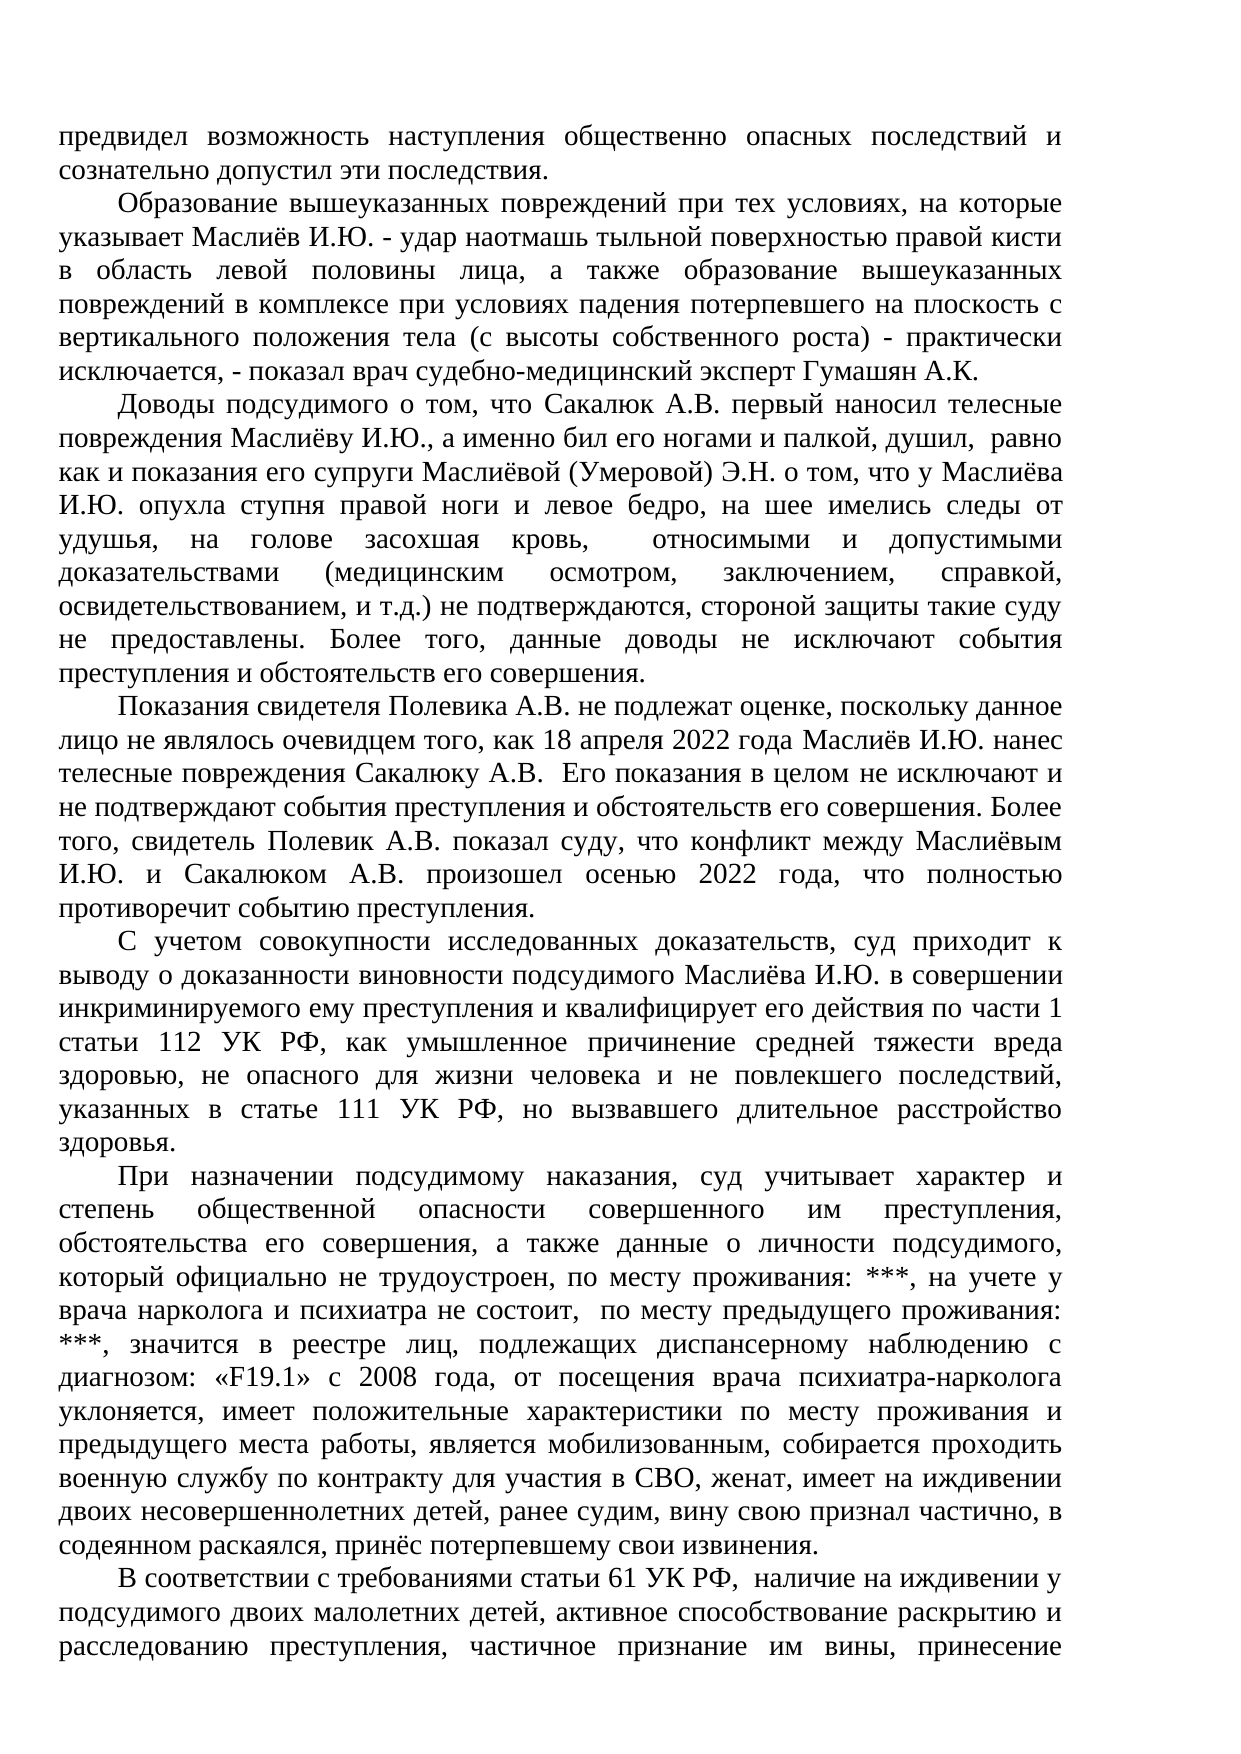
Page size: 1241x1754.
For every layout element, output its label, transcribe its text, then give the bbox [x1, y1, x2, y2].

text Показания свидетеля Полевика А.В. не подлежат оценке, поскольку данное лицо не являлось очевидцем того, как 18 апреля 2022 года Маслиёв И.Ю. нанес телесные повреждения Сакалюку А.В. Его показания в целом не исключают и не подтверждают события преступления и обстоятельств его совершения. Более того, свидетель Полевик А.В. показал суду, что конфликт между Маслиёвым И.Ю. и Сакалюком А.В. произошел осенью 2022 года, что полностью противоречит событию преступления. [58, 688, 1063, 923]
text Доводы подсудимого о том, что Сакалюк А.В. первый наносил телесные повреждения Маслиёву И.Ю., а именно бил его ногами и палкой, душил, равно как и показания его супруги Маслиёвой (Умеровой) Э.Н. о том, что у Маслиёва И.Ю. опухла ступня правой ноги и левое бедро, на шее имелись следы от удушья, на голове засохшая кровь, относимыми и допустимыми доказательствами (медицинским осмотром, заключением, справкой, освидетельствованием, и т.д.) не подтверждаются, стороной защиты такие суду не предоставлены. Более того, данные доводы не исключают события преступления и обстоятельств его совершения. [58, 387, 1063, 688]
text Образование вышеуказанных повреждений при тех условиях, на которые указывает Маслиёв И.Ю. - удар наотмашь тыльной поверхностью правой кисти в область левой половины лица, а также образование вышеуказанных повреждений в комплексе при условиях падения потерпевшего на плоскость с вертикального положения тела (с высоты собственного роста) - практически исключается, - показал врач судебно-медицинский эксперт Гумашян А.К. [58, 185, 1063, 387]
text С учетом совокупности исследованных доказательств, суд приходит к выводу о доказанности виновности подсудимого Маслиёва И.Ю. в совершении инкриминируемого ему преступления и квалифицирует его действия по части 1 статьи 112 УК РФ, как умышленное причинение средней тяжести вреда здоровью, не опасного для жизни человека и не повлекшего последствий, указанных в статье 111 УК РФ, но вызвавшего длительное расстройство здоровья. [58, 923, 1063, 1158]
text При назначении подсудимому наказания, суд учитывает характер и степень общественной опасности совершенного им преступления, обстоятельства его совершения, а также данные о личности подсудимого, который официально не трудоустроен, по месту проживания: ***, на учете у врача нарколога и психиатра не состоит, по месту предыдущего проживания: ***, значится в реестре лиц, подлежащих диспансерному наблюдению с диагнозом: «F19.1» с 2008 года, от посещения врача психиатра-нарколога уклоняется, имеет положительные характеристики по месту проживания и предыдущего места работы, является мобилизованным, собирается проходить военную службу по контракту для участия в СВО, женат, имеет на иждивении двоих несовершеннолетних детей, ранее судим, вину свою признал частично, в содеянном раскаялся, принёс потерпевшему свои извинения. [58, 1158, 1063, 1561]
